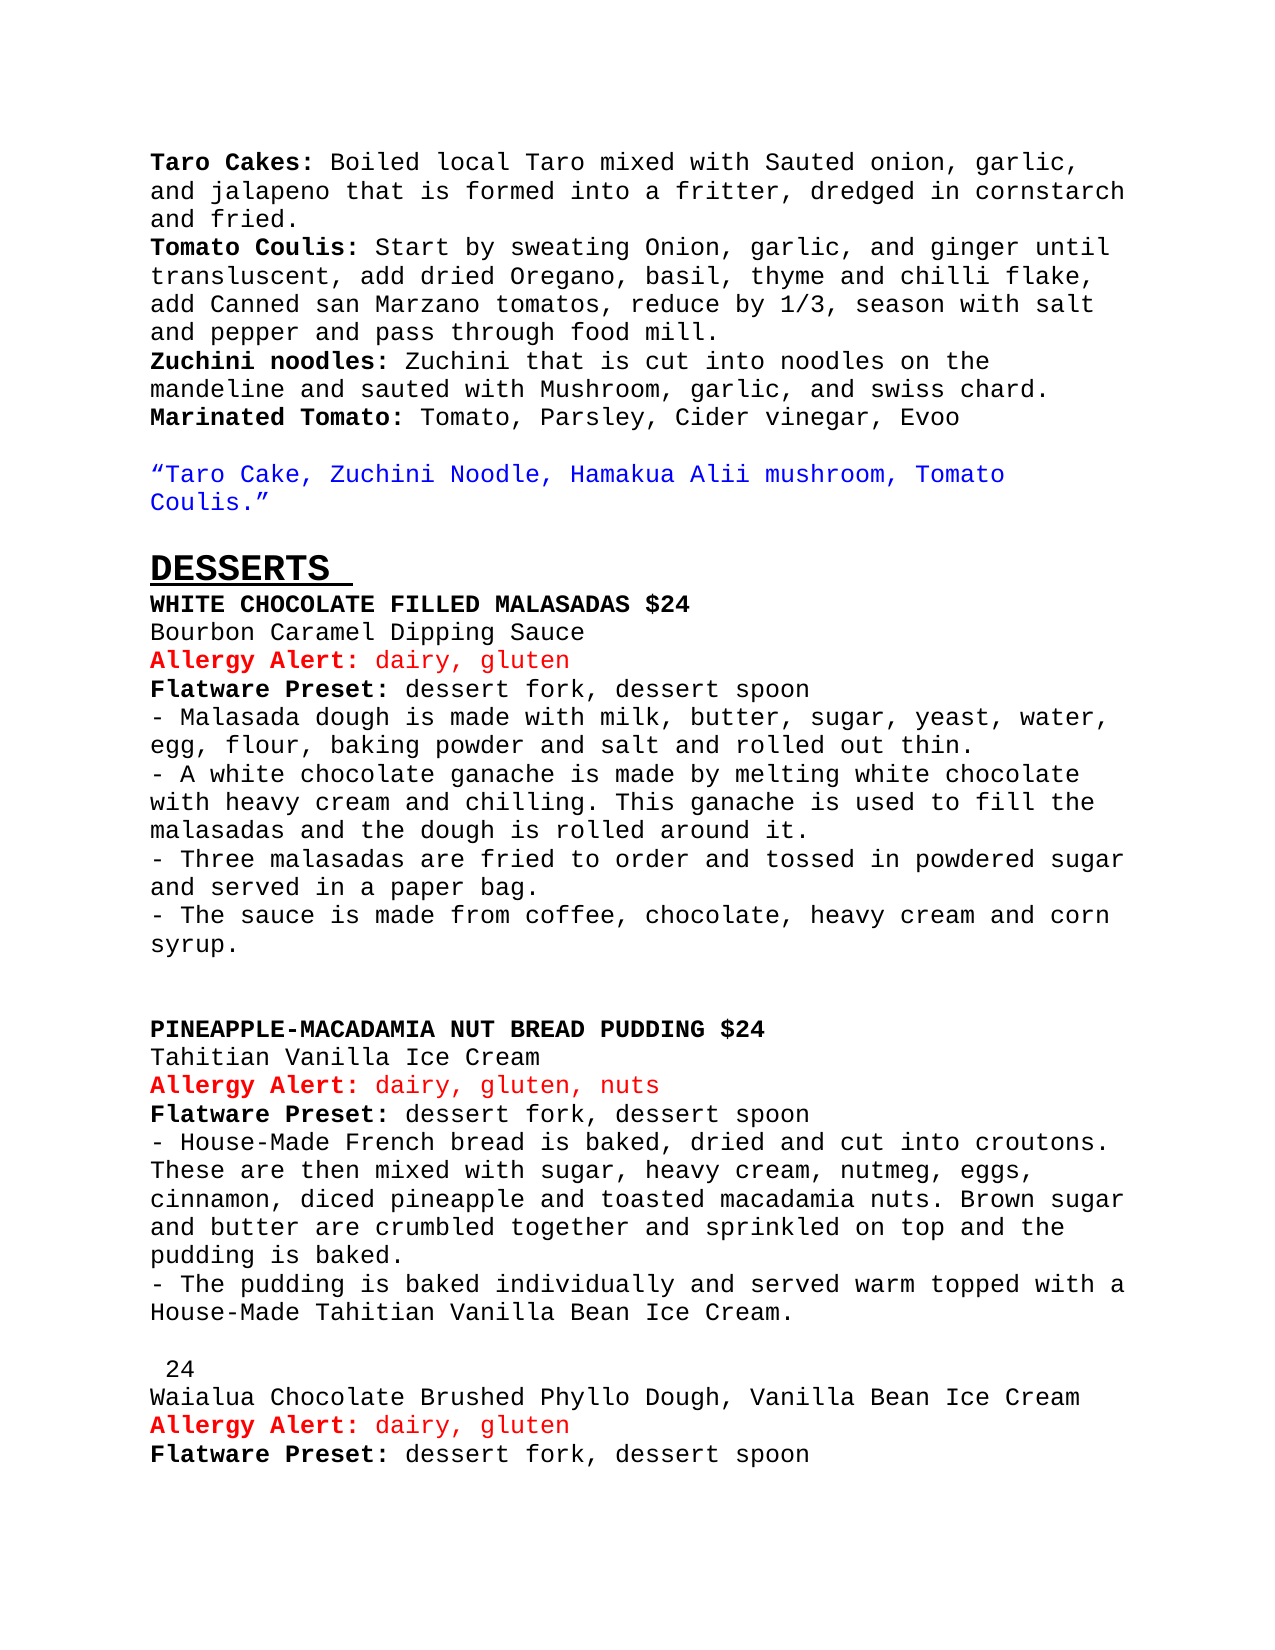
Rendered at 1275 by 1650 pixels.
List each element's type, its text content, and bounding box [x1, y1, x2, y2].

text 24 [150, 1356, 1125, 1385]
text “Taro Cake, Zuchini Noodle, Hamakua Alii mushroom, Tomato Coulis.” [150, 462, 1125, 518]
text - House-Made French bread is baked, dried and cut into croutons. These are then mixed with sugar, heavy cream, nutmeg, eggs, cinnamon, diced pineapple and toasted macadamia nuts. Brown sugar and butter are crumbled together and sprinkled on top and the pudding is baked. [150, 1130, 1125, 1271]
text Taro Cakes: Boiled local Taro mixed with Sauted onion, garlic, and jalapeno that is formed into a fritter, dredged in cornstarch and fried. [150, 150, 1125, 235]
text - Three malasadas are fried to order and tossed in powdered sugar and served in a paper bag. [150, 846, 1125, 903]
text - The sauce is made from coffee, chocolate, heavy cream and corn syrup. [150, 903, 1125, 960]
text Flatware Preset: dessert fork, dessert spoon [150, 1441, 1125, 1470]
text Bourbon Caramel Dipping Sauce [150, 620, 1125, 648]
text Flatware Preset: dessert fork, dessert spoon [150, 676, 1125, 705]
text Tomato Coulis: Start by sweating Onion, garlic, and ginger until transluscent, add dried Oregano, basil, thyme and chilli flake, add Canned san Marzano tomatos, reduce by 1/3, season with salt and pepper and pass through food mill. [150, 235, 1125, 348]
text Tahitian Vanilla Ice Cream [150, 1045, 1125, 1073]
text Marinated Tomato: Tomato, Parsley, Cider vinegar, Evoo [150, 405, 1125, 433]
text - The pudding is baked individually and served warm topped with a House-Made Tahitian Vanilla Bean Ice Cream. [150, 1271, 1125, 1328]
text Allergy Alert: dairy, gluten, nuts [150, 1073, 1125, 1101]
text Flatware Preset: dessert fork, dessert spoon [150, 1101, 1125, 1130]
text Waialua Chocolate Brushed Phyllo Dough, Vanilla Bean Ice Cream [150, 1385, 1125, 1413]
text DESSERTS [150, 549, 1125, 591]
text - Malasada dough is made with milk, butter, sugar, yeast, water, egg, flour, baking powder and salt and rolled out thin. [150, 705, 1125, 761]
text WHITE CHOCOLATE FILLED MALASADAS $24 [150, 591, 1125, 620]
text Allergy Alert: dairy, gluten [150, 1413, 1125, 1441]
text Zuchini noodles: Zuchini that is cut into noodles on the mandeline and sauted with Mushroom, garlic, and swiss chard. [150, 348, 1125, 405]
text Allergy Alert: dairy, gluten [150, 648, 1125, 676]
text - A white chocolate ganache is made by melting white chocolate with heavy cream and chilling. This ganache is used to fill the malasadas and the dough is rolled around it. [150, 761, 1125, 846]
text PINEAPPLE-MACADAMIA NUT BREAD PUDDING $24 [150, 1016, 1125, 1045]
